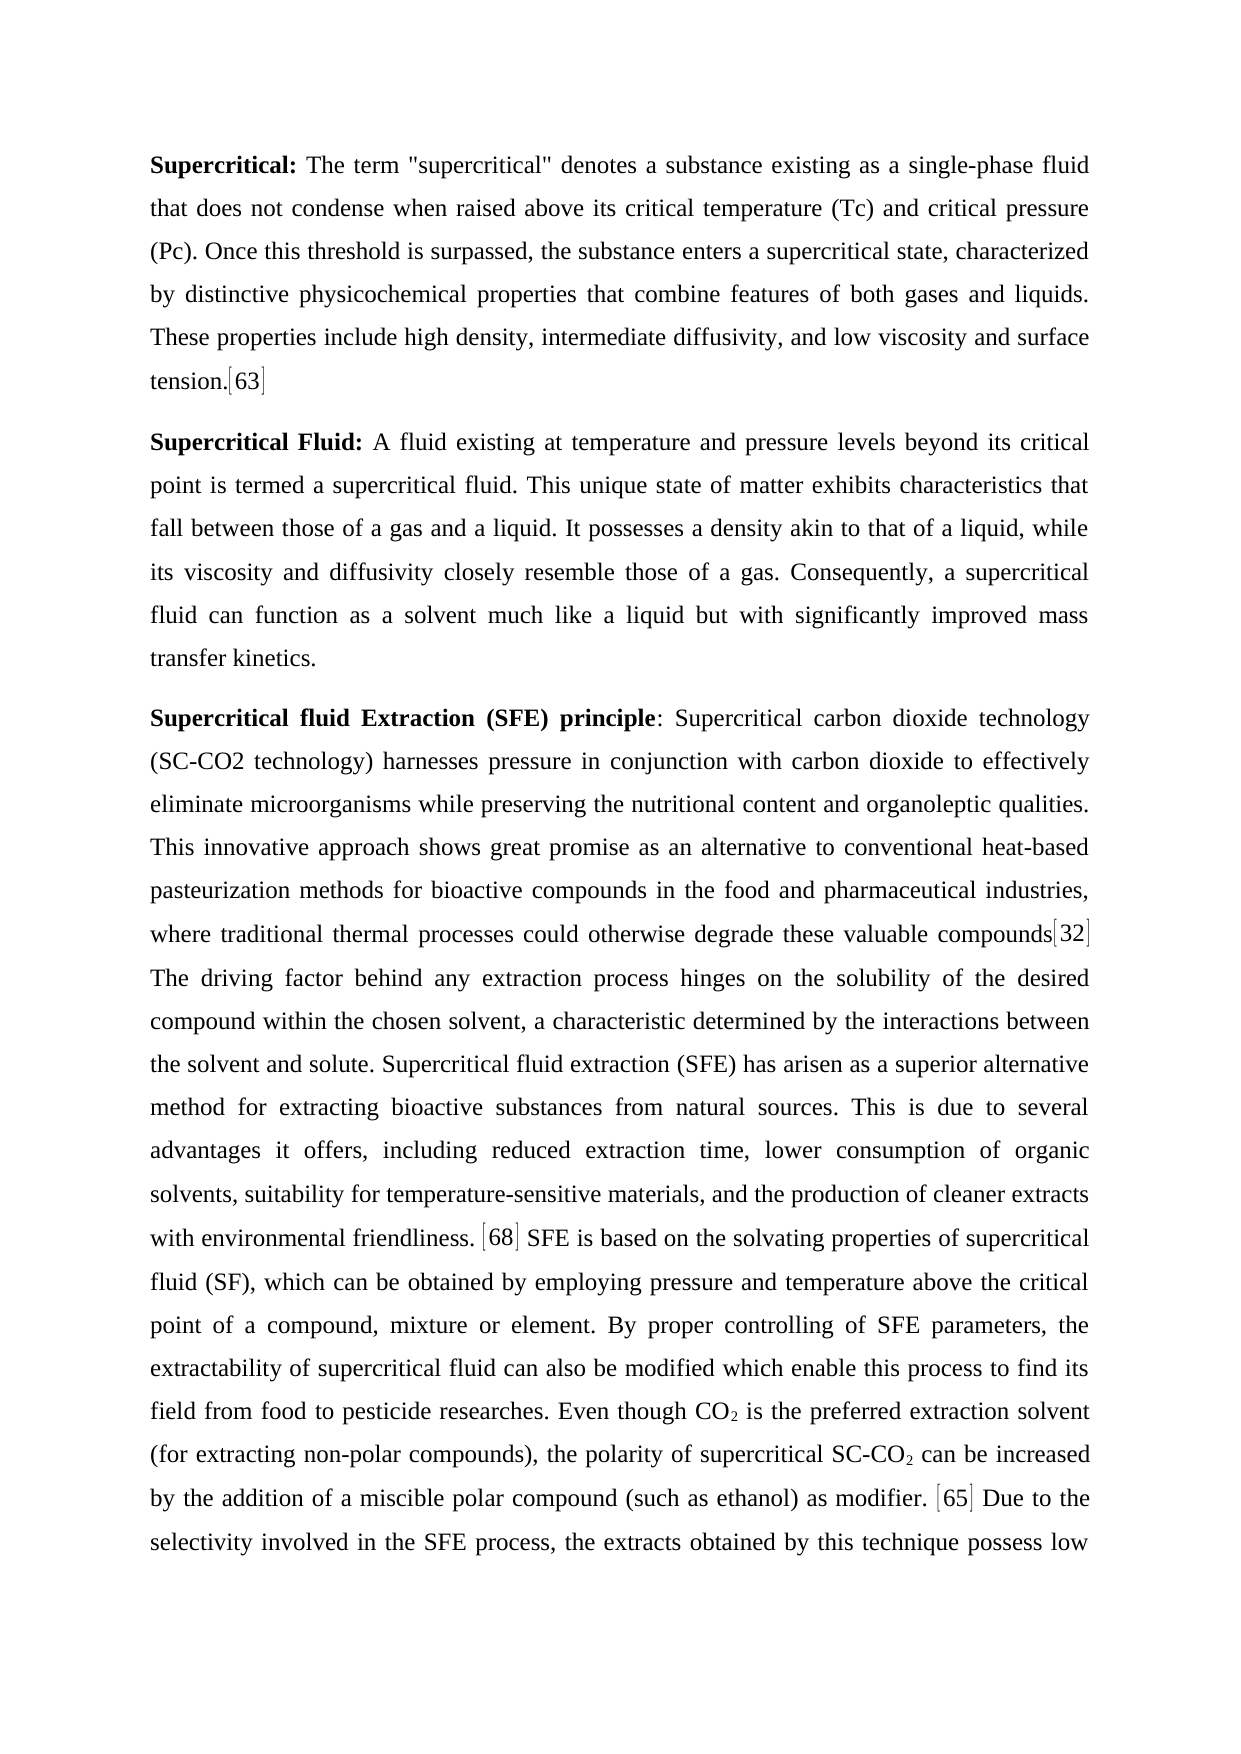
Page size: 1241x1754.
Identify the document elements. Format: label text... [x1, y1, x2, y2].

text Supercritical Fluid: A fluid existing at temperature and pressure levels beyond its critical point is termed a supercritical fluid. This unique state of matter exhibits characteristics that fall between those of a gas and a liquid. It possesses a density akin to that of a liquid, while its viscosity and diffusivity closely resemble those of a gas. Consequently, a supercritical fluid can function as a solvent much like a liquid but with significantly improved mass transfer kinetics. [150, 427, 1090, 672]
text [150, 703, 1090, 1556]
text Supercritical: The term "supercritical" denotes a substance existing as a single-phase fluid that does not condense when raised above its critical temperature (Tc) and critical pressure (Pc). Once this threshold is surpassed, the substance enters a supercritical state, characterized by distinctive physicochemical properties that combine features of both gases and liquids. These properties include high density, intermediate diffusivity, and low viscosity and surface tension. [150, 150, 1090, 396]
